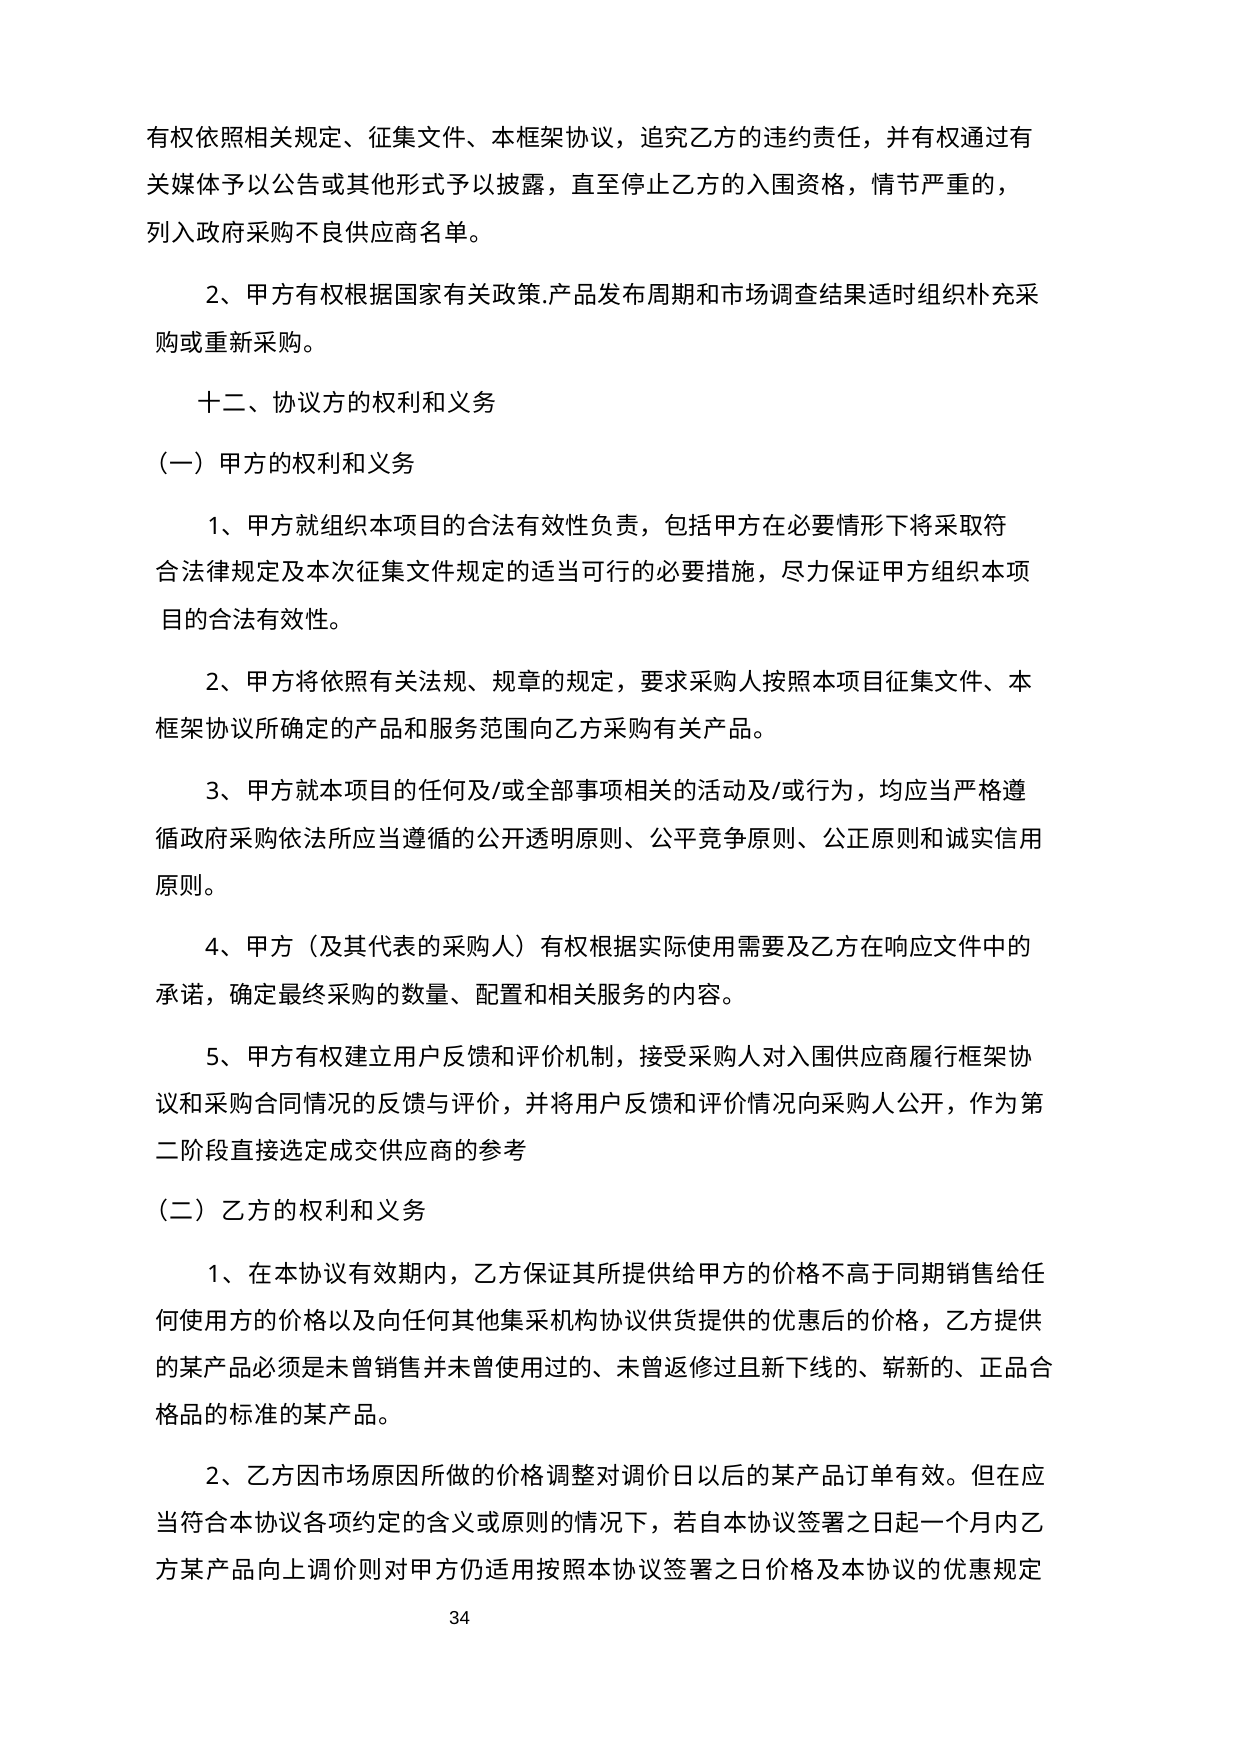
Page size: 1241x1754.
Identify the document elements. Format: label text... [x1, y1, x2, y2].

text 合法律规定及本次征集文件规定的适当可行的必要措施，尽力保证甲方组织本项目的合法有效性。 [155, 553, 1046, 635]
text 3、甲方就本项目的任何及/或全部事项相关的活动及/或行为，均应当严格遵循政府采购依法所应当遵循的公开透明原则、公平竞争原则、公正原则和诚实信用原则。 [155, 772, 1046, 901]
text 十二、协议方的权利和义务 [144, 385, 1054, 418]
text 2、甲方有权根据国家有关政策.产品发布周期和市场调查结果适时组织朴充采购或重新采购。 [155, 276, 1046, 358]
text （二）乙方的权利和义务 [144, 1193, 1054, 1226]
text 2、甲方将依照有关法规、规章的规定，要求采购人按照本项目征集文件、本框架协议所确定的产品和服务范围向乙方采购有关产品。 [155, 662, 1046, 745]
text 1、在本协议有效期内，乙方保证其所提供给甲方的价格不高于同期销售给任何使用方的价格以及向任何其他集采机构协议供货提供的优惠后的价格，乙方提供的某产品必须是未曾销售并未曾使用过的、未曾返修过且新下线的、崭新的、正品合格品的标准的某产品。 [155, 1254, 1054, 1430]
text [155, 1457, 1046, 1585]
text （一）甲方的权利和义务 [144, 447, 1054, 479]
text 5、甲方有权建立用户反馈和评价机制，接受采购人对入围供应商履行框架协议和采购合同情况的反馈与评价，并将用户反馈和评价情况向采购人公开，作为第二阶段直接选定成交供应商的参考 [155, 1038, 1046, 1167]
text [146, 118, 1044, 249]
text 1、甲方就组织本项目的合法有效性负责，包括甲方在必要情形下将采取符 [207, 508, 1054, 541]
text 4、甲方（及其代表的采购人）有权根据实际使用需要及乙方在响应文件中的承诺，确定最终采购的数量、配置和相关服务的内容。 [155, 928, 1046, 1011]
